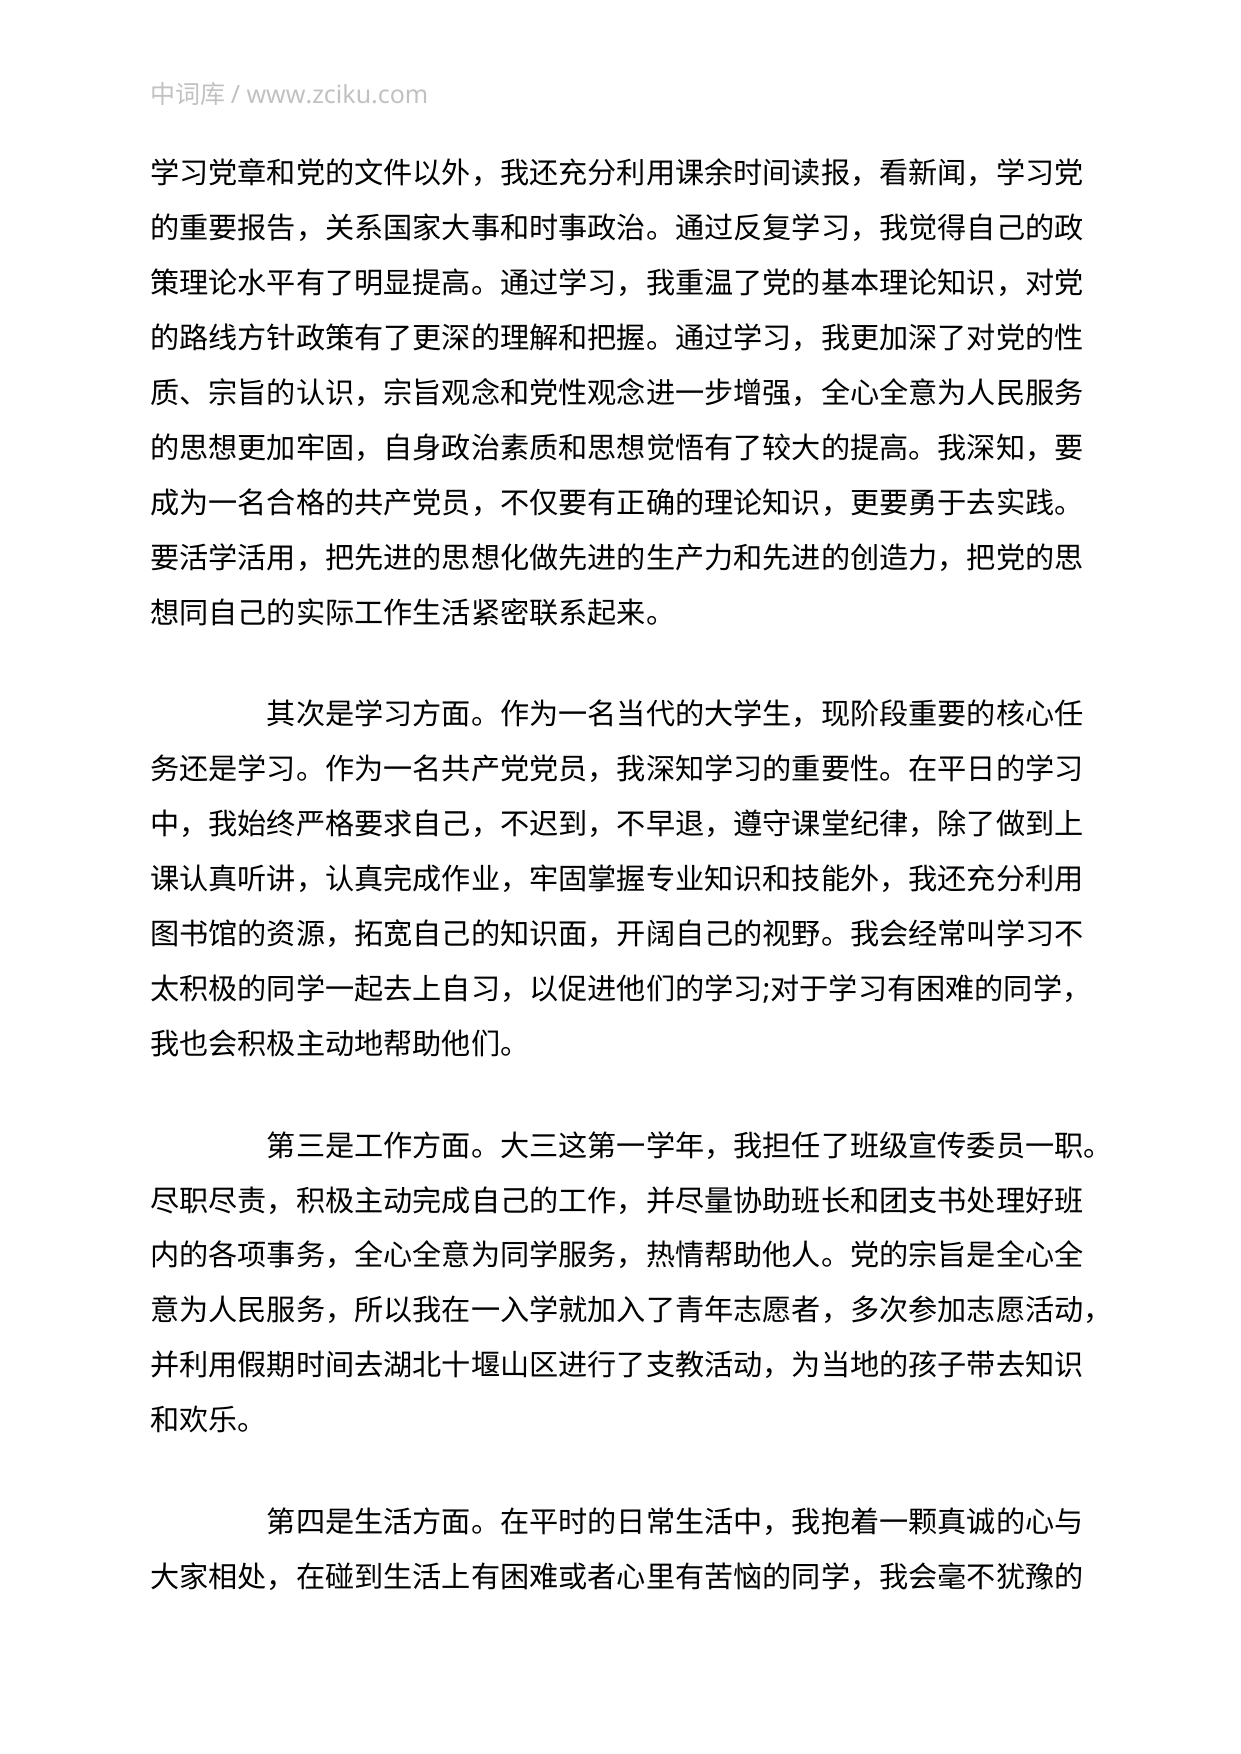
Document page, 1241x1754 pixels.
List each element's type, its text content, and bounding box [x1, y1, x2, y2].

text 其次是学习方面。作为一名当代的大学生，现阶段重要的核心任务还是学习。作为一名共产党党员，我深知学习的重要性。在平日的学习中，我始终严格要求自己，不迟到，不早退，遵守课堂纪律，除了做到上课认真听讲，认真完成作业，牢固掌握专业知识和技能外，我还充分利用图书馆的资源，拓宽自己的知识面，开阔自己的视野。我会经常叫学习不太积极的同学一起去上自习，以促进他们的学习;对于学习有困难的同学，我也会积极主动地帮助他们。 [150, 691, 1090, 1063]
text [150, 1498, 1090, 1596]
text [150, 150, 1090, 631]
text 第三是工作方面。大三这第一学年，我担任了班级宣传委员一职。尽职尽责，积极主动完成自己的工作，并尽量协助班长和团支书处理好班内的各项事务，全心全意为同学服务，热情帮助他人。党的宗旨是全心全意为人民服务，所以我在一入学就加入了青年志愿者，多次参加志愿活动，并利用假期时间去湖北十堰山区进行了支教活动，为当地的孩子带去知识和欢乐。 [150, 1122, 1090, 1439]
